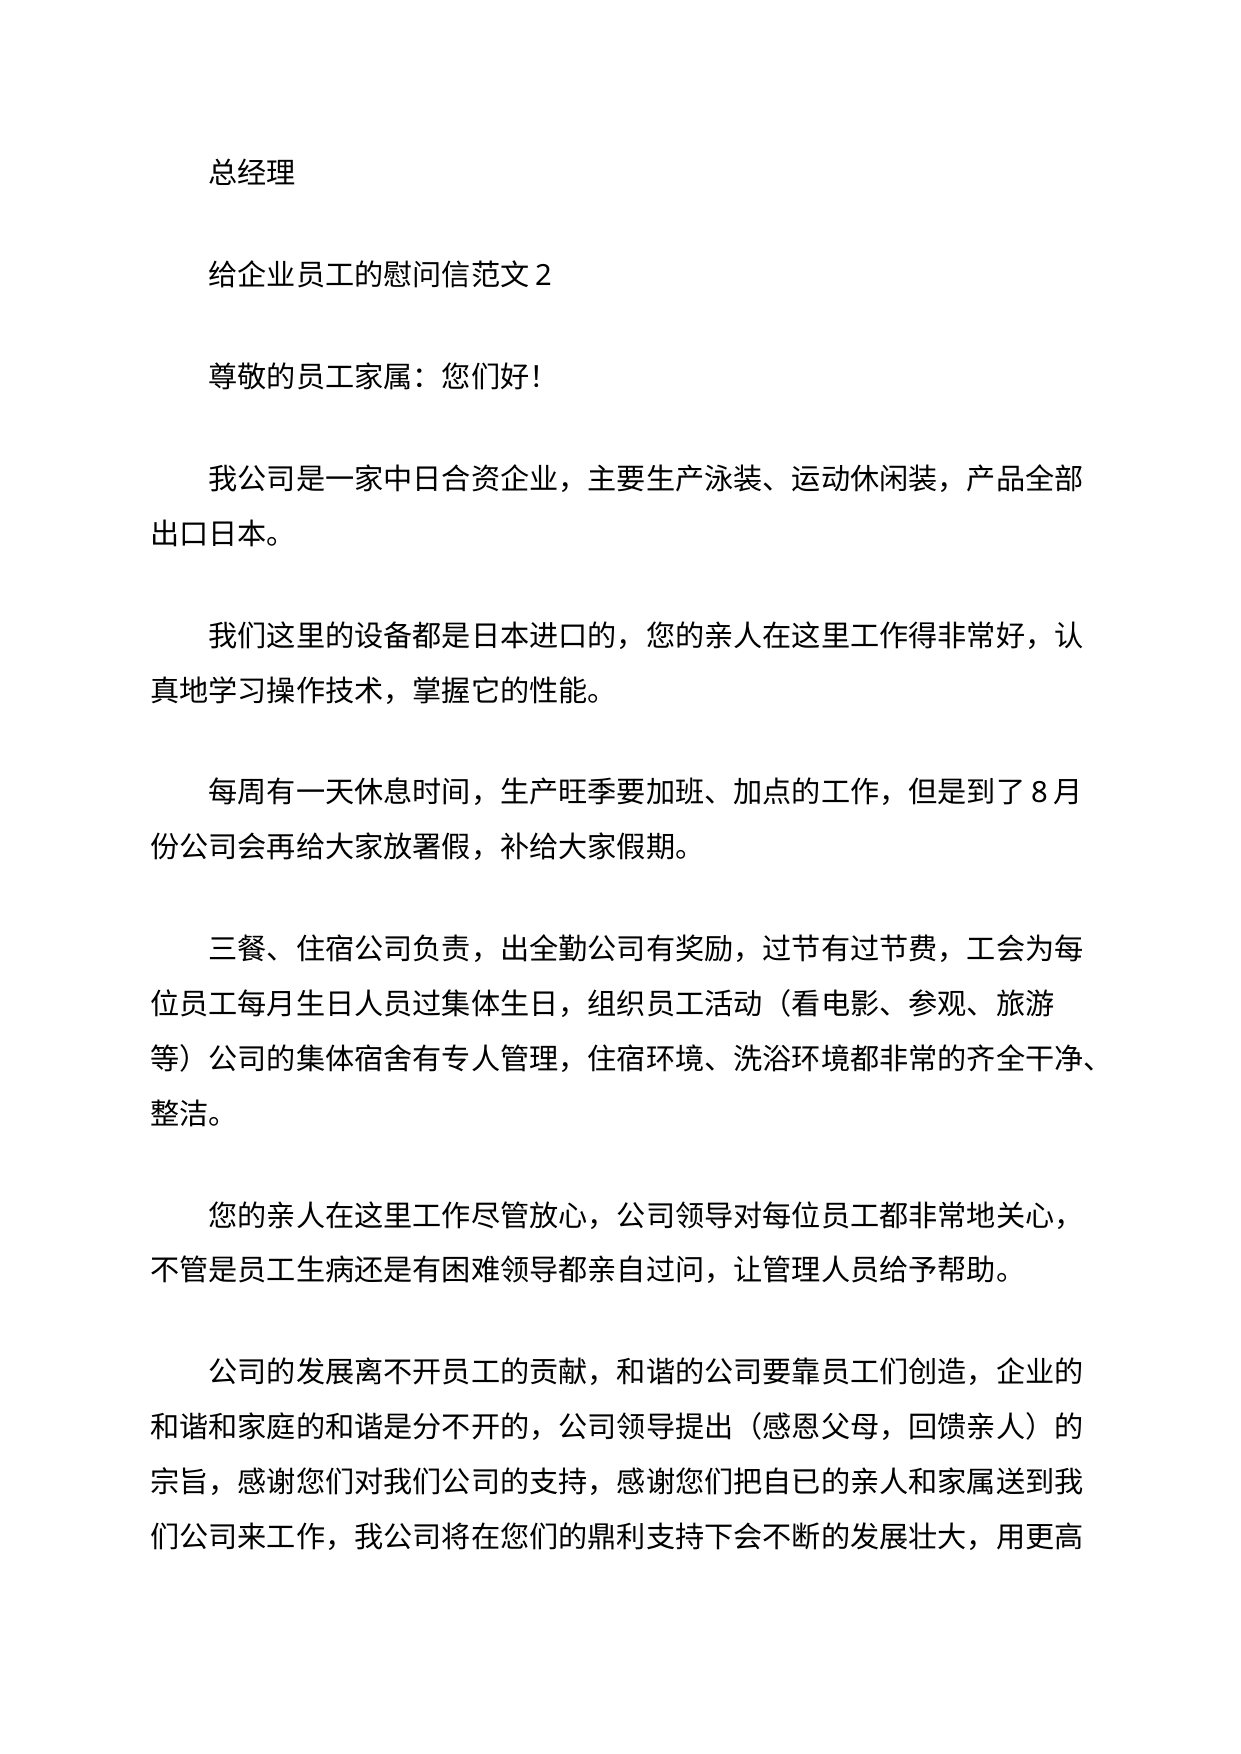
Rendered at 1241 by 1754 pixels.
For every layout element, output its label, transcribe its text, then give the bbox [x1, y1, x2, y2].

text 三餐、住宿公司负责，出全勤公司有奖励，过节有过节费，工会为每位员工每月生日人员过集体生日，组织员工活动（看电影、参观、旅游等）公司的集体宿舍有专人管理，住宿环境、洗浴环境都非常的齐全干净、整洁。 [150, 926, 1090, 1133]
text 您的亲人在这里工作尽管放心，公司领导对每位员工都非常地关心，不管是员工生病还是有困难领导都亲自过问，让管理人员给予帮助。 [150, 1192, 1090, 1289]
text 我公司是一家中日合资企业，主要生产泳装、运动休闲装，产品全部出口日本。 [150, 456, 1090, 553]
text 给企业员工的慰问信范文2 [150, 252, 1090, 294]
text 总经理 [150, 150, 1090, 192]
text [150, 1349, 1090, 1556]
text 我们这里的设备都是日本进口的，您的亲人在这里工作得非常好，认真地学习操作技术，掌握它的性能。 [150, 612, 1090, 709]
text 每周有一天休息时间，生产旺季要加班、加点的工作，但是到了8月份公司会再给大家放署假，补给大家假期。 [150, 769, 1090, 866]
text 尊敬的员工家属：您们好！ [150, 354, 1090, 396]
